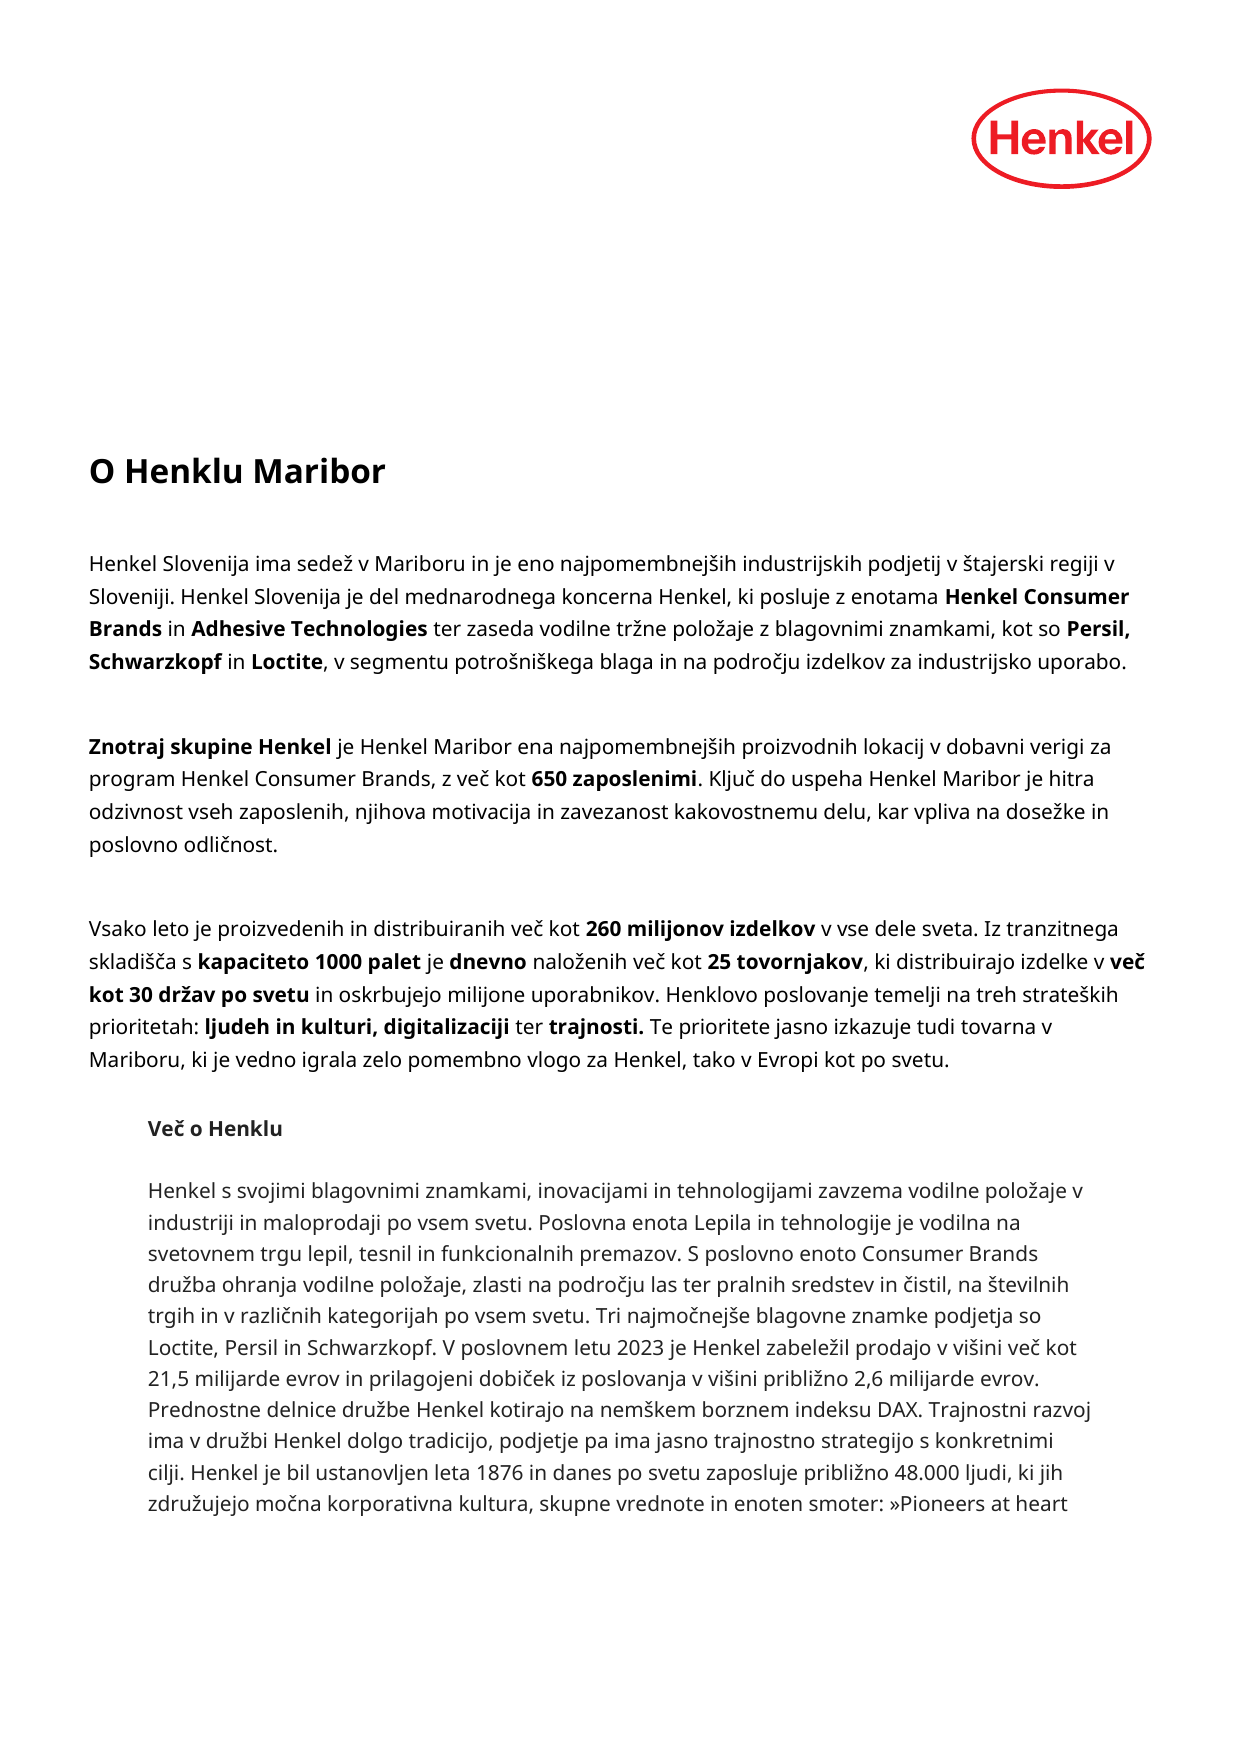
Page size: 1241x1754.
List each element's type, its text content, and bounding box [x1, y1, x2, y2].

text O Henklu Maribor Henkel Slovenija ima sedež v Mariboru in je eno najpomembnejših industrijskih podjetij v štajerski regiji v Sloveniji. Henkel Slovenija je del mednarodnega koncerna Henkel, ki posluje z enotama Henkel Consumer Brands in Adhesive Technologies ter zaseda vodilne tržne položaje z blagovnimi znamkami, kot so Persil, Schwarzkopf in Loctite, v segmentu potrošniškega blaga in na področju izdelkov za industrijsko uporabo. Znotraj skupine Henkel je Henkel Maribor ena najpomembnejših proizvodnih lokacij v dobavni verigi za program Henkel Consumer Brands, z več kot 650 zaposlenimi. Ključ do uspeha Henkel Maribor je hitra odzivnost vseh zaposlenih, njihova motivacija in zavezanost kakovostnemu delu, kar vpliva na dosežke in poslovno odličnost. Vsako leto je proizvedenih in distribuiranih več kot 260 milijonov izdelkov v vse dele sveta. Iz tranzitnega skladišča s kapaciteto 1000 palet je dnevno naloženih več kot 25 tovornjakov, ki distribuirajo izdelke v več kot 30 držav po svetu in oskrbujejo milijone uporabnikov. Henklovo poslovanje temelji na treh strateških prioritetah: ljudeh in kulturi, digitalizaciji ter trajnosti. Te prioritete jasno izkazuje tudi tovarna v Mariboru, ki je vedno igrala zelo pomembno vlogo za Henkel, tako v Evropi kot po svetu. [89, 448, 1152, 1109]
text Več o Henklu [148, 1114, 1092, 1142]
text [148, 1177, 1092, 1517]
